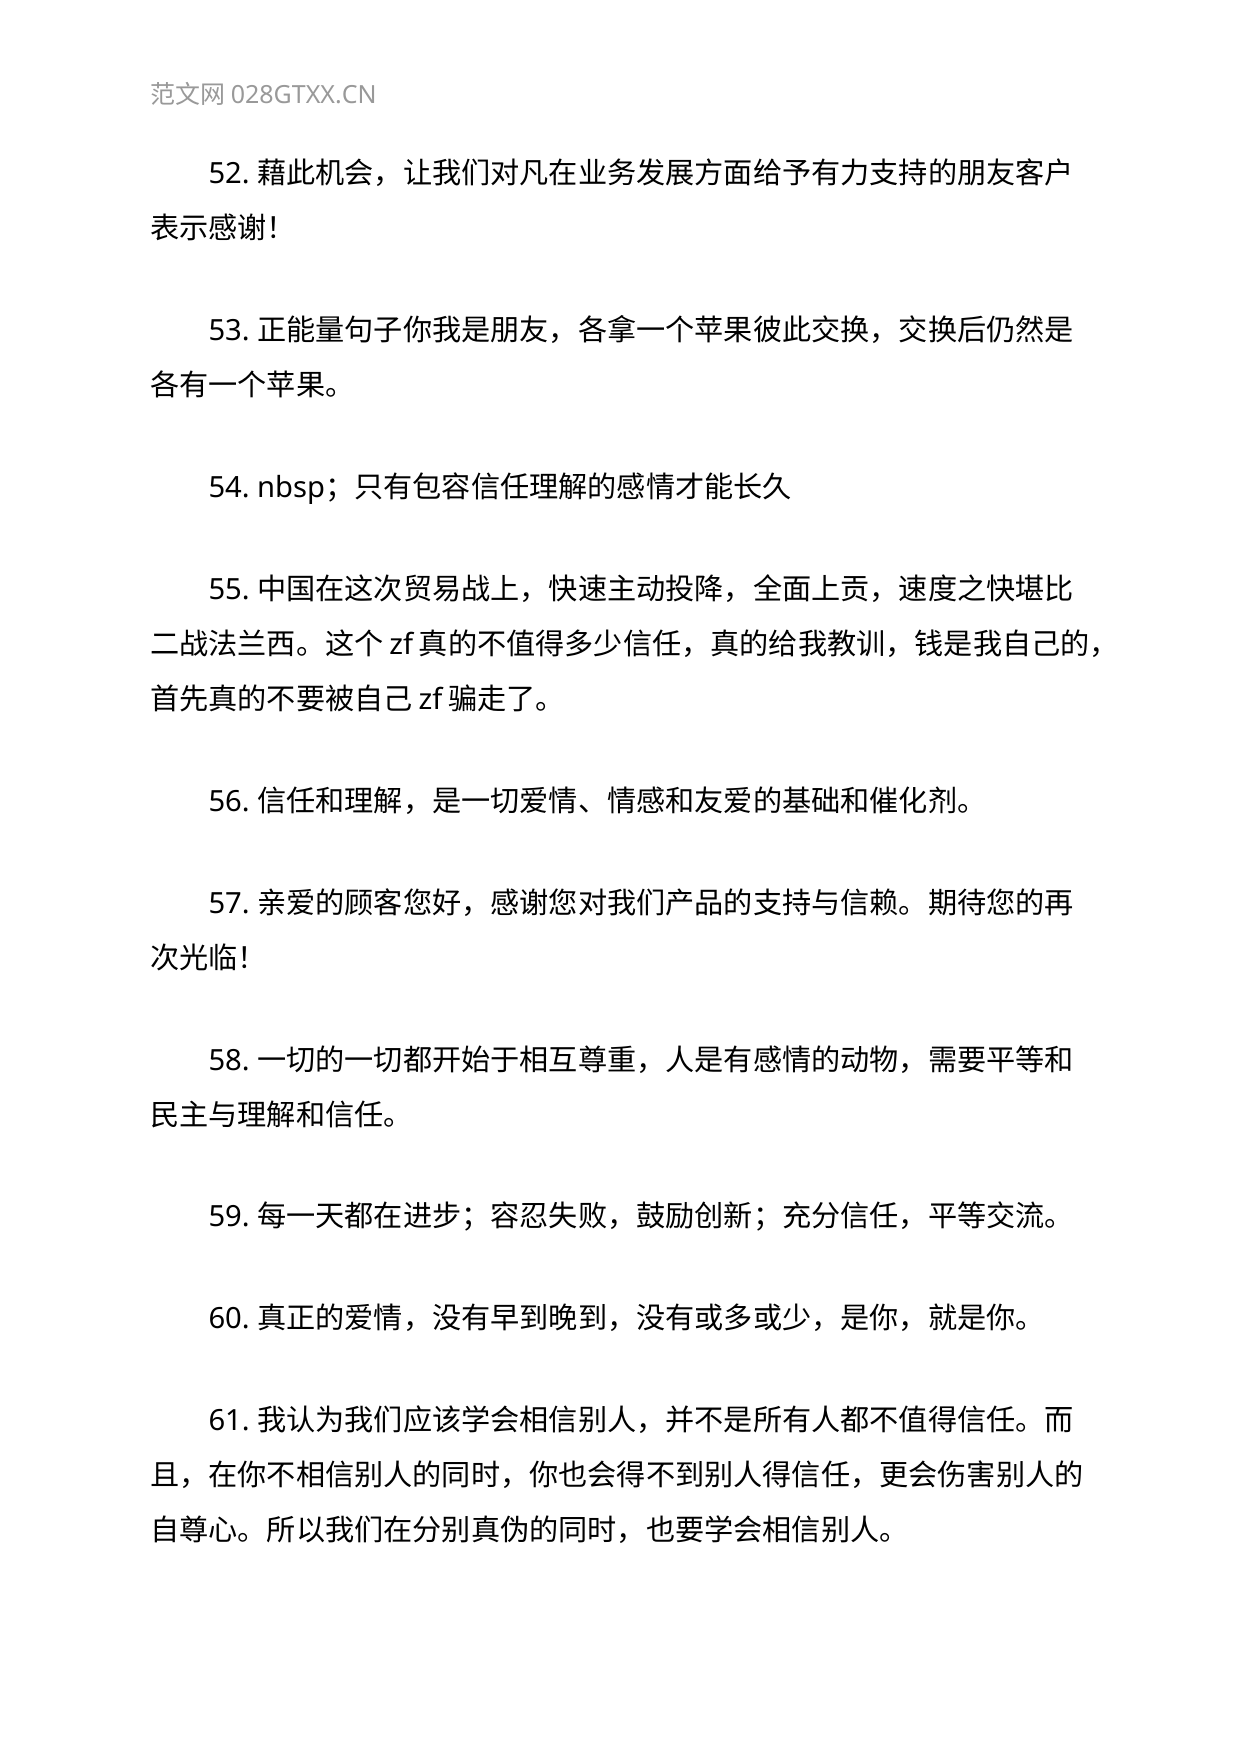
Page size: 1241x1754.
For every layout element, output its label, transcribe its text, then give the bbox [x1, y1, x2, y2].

text 53. 正能量句子你我是朋友，各拿一个苹果彼此交换，交换后仍然是各有一个苹果。 [150, 307, 1090, 404]
text 58. 一切的一切都开始于相互尊重，人是有感情的动物，需要平等和民主与理解和信任。 [150, 1036, 1090, 1133]
text 54. nbsp；只有包容信任理解的感情才能长久 [150, 463, 1090, 506]
text 52. 藉此机会，让我们对凡在业务发展方面给予有力支持的朋友客户表示感谢！ [150, 150, 1090, 247]
text 56. 信任和理解，是一切爱情、情感和友爱的基础和催化剂。 [150, 777, 1090, 820]
text 59. 每一天都在进步；容忍失败，鼓励创新；充分信任，平等交流。 [150, 1193, 1090, 1235]
text 61. 我认为我们应该学会相信别人，并不是所有人都不值得信任。而且，在你不相信别人的同时，你也会得不到别人得信任，更会伤害别人的自尊心。所以我们在分别真伪的同时，也要学会相信别人。 [150, 1397, 1090, 1549]
text 60. 真正的爱情，没有早到晚到，没有或多或少，是你，就是你。 [150, 1295, 1090, 1337]
text 55. 中国在这次贸易战上，快速主动投降，全面上贡，速度之快堪比二战法兰西。这个zf真的不值得多少信任，真的给我教训，钱是我自己的，首先真的不要被自己zf骗走了。 [150, 566, 1090, 718]
text 57. 亲爱的顾客您好，感谢您对我们产品的支持与信赖。期待您的再次光临！ [150, 879, 1090, 977]
